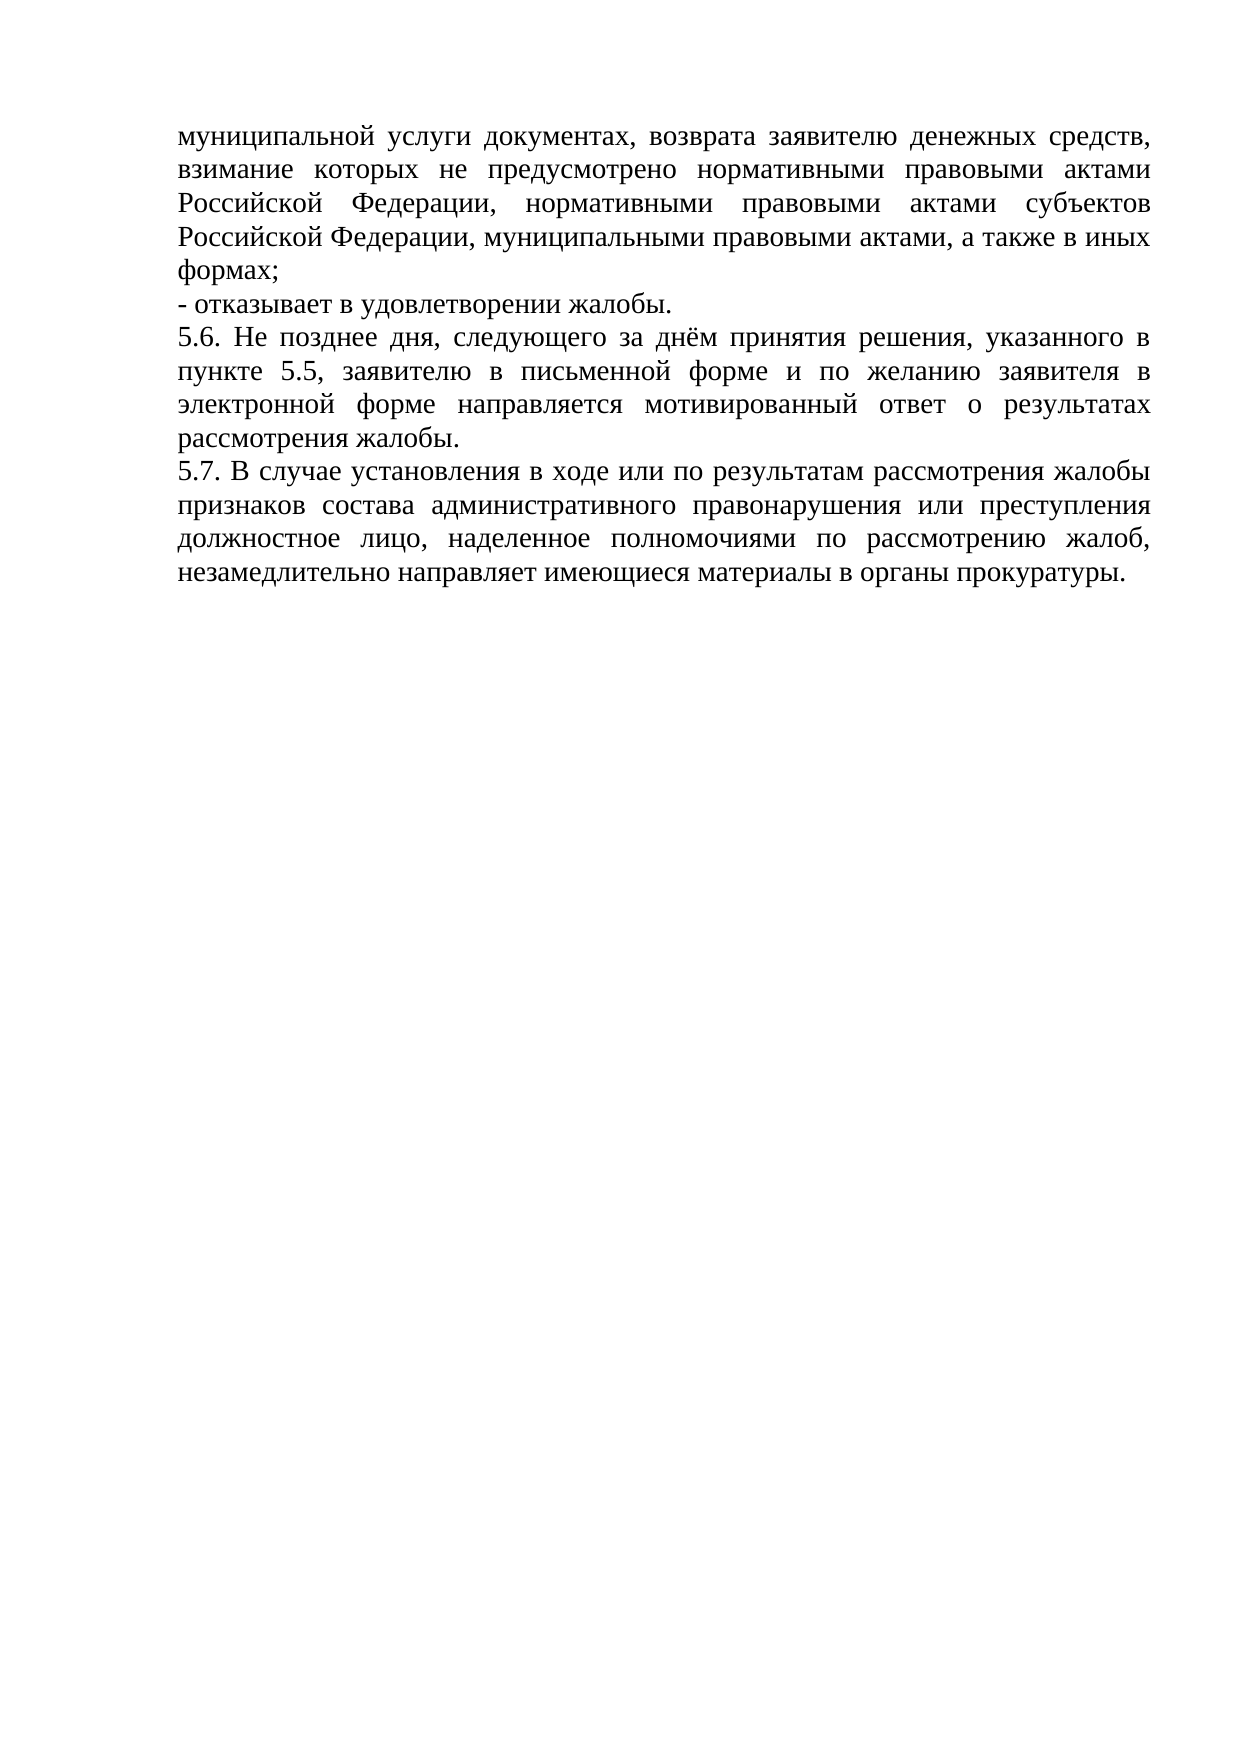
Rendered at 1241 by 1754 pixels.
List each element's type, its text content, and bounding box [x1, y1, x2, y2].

text - отказывает в удовлетворении жалобы. [177, 286, 1152, 319]
text 5.6. Не позднее дня, следующего за днём принятия решения, указанного в пункте 5.5, заявителю в письменной форме и по желанию заявителя в электронной форме направляется мотивированный ответ о результатах рассмотрения жалобы. [177, 319, 1152, 453]
text 5.7. В случае установления в ходе или по результатам рассмотрения жалобы признаков состава административного правонарушения или преступления должностное лицо, наделенное полномочиями по рассмотрению жалоб, незамедлительно направляет имеющиеся материалы в органы прокуратуры. [177, 453, 1152, 588]
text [177, 118, 1152, 286]
